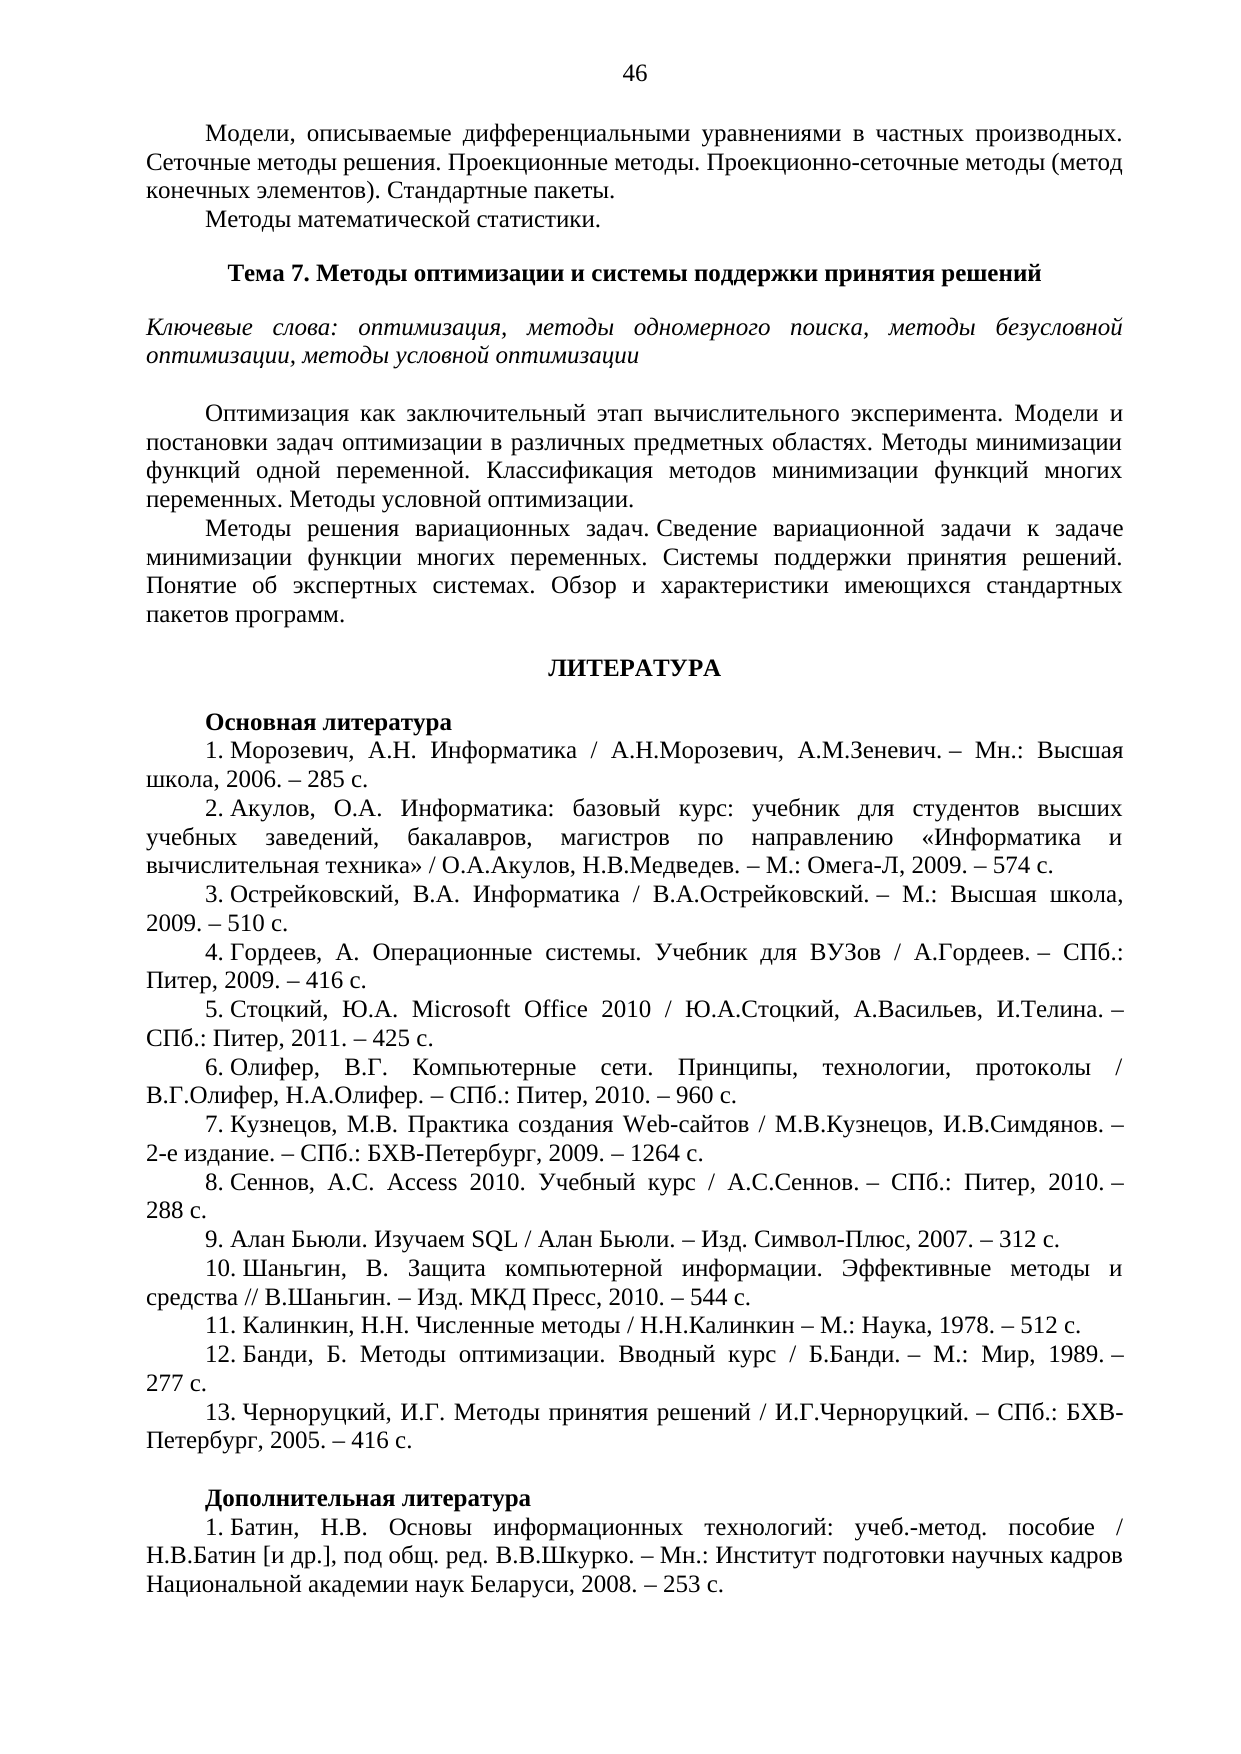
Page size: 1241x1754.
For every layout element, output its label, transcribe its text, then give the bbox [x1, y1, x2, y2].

text 4. Гордеев, А. Операционные системы. Учебник для ВУЗов / А.Гордеев. – СПб.: Питер, 2009. – 416 с. [146, 937, 1123, 994]
text 2. Акулов, О.А. Информатика: базовый курс: учебник для студентов высших учебных заведений, бакалавров, магистров по направлению «Информатика и вычислительная техника» / О.А.Акулов, Н.В.Медведев. – М.: Омега-Л, 2009. – 574 с. [146, 793, 1123, 879]
text 10. Шаньгин, В. Защита компьютерной информации. Эффективные методы и средства // В.Шаньгин. – Изд. МКД Пресс, 2010. – 544 с. [146, 1253, 1123, 1311]
text 5. Стоцкий, Ю.А. Microsoft Office 2010 / Ю.А.Стоцкий, А.Васильев, И.Телина. – СПб.: Питер, 2011. – 425 с. [146, 994, 1123, 1052]
text Методы решения вариационных задач. Сведение вариационной задачи к задаче минимизации функции многих переменных. Системы поддержки принятия решений. Понятие об экспертных системах. Обзор и характеристики имеющихся стандартных пакетов программ. [146, 513, 1123, 628]
text 6. Олифер, В.Г. Компьютерные сети. Принципы, технологии, протоколы / В.Г.Олифер, Н.А.Олифер. – СПб.: Питер, 2010. – 960 с. [146, 1052, 1123, 1109]
text 13. Черноруцкий, И.Г. Методы принятия решений / И.Г.Черноруцкий. – СПб.: БХВ-Петербург, 2005. – 416 с. [146, 1397, 1123, 1454]
text 11. Калинкин, Н.Н. Численные методы / Н.Н.Калинкин – М.: Наука, 1978. – 512 с. [146, 1311, 1123, 1339]
text 12. Банди, Б. Методы оптимизации. Вводный курс / Б.Банди. – М.: Мир, 1989. – 277 с. [146, 1339, 1123, 1397]
text 3. Острейковский, В.А. Информатика / В.А.Острейковский. – М.: Высшая школа, 2009. – 510 с. [146, 879, 1123, 937]
text 1. Батин, Н.В. Основы информационных технологий: учеб.-метод. пособие / Н.В.Батин [и др.], под общ. ред. В.В.Шкурко. – Мн.: Институт подготовки научных кадров Национальной академии наук Беларуси, 2008. – 253 с. [146, 1512, 1123, 1598]
text 7. Кузнецов, М.В. Практика создания Web-сайтов / М.В.Кузнецов, И.В.Симдянов. – 2-е издание. – СПб.: БХВ-Петербург, 2009. – 1264 с. [146, 1109, 1123, 1167]
text Тема 7. Методы оптимизации и системы поддержки принятия решений [146, 258, 1123, 287]
text Оптимизация как заключительный этап вычислительного эксперимента. Модели и постановки задач оптимизации в различных предметных областях. Методы минимизации функций одной переменной. Классификация методов минимизации функций многих переменных. Методы условной оптимизации. [146, 398, 1123, 513]
text 1. Морозевич, А.Н. Информатика / А.Н.Морозевич, А.М.Зеневич. – Мн.: Высшая школа, 2006. – 285 с. [146, 736, 1123, 793]
text Ключевые слова: оптимизация, методы одномерного поиска, методы безусловной оптимизации, методы условной оптимизации [146, 312, 1123, 369]
text 9. Алан Бьюли. Изучаем SQL / Алан Бьюли. – Изд. Символ-Плюс, 2007. – 312 с. [146, 1224, 1123, 1253]
text Дополнительная литература [146, 1483, 1123, 1512]
text Модели, описываемые дифференциальными уравнениями в частных производных. Сеточные методы решения. Проекционные методы. Проекционно-сеточные методы (метод конечных элементов). Стандартные пакеты. [146, 118, 1123, 204]
text Методы математической статистики. [146, 204, 1123, 233]
text Основная литература [146, 707, 1123, 736]
text 8. Сеннов, А.С. Access 2010. Учебный курс / А.С.Сеннов. – СПб.: Питер, 2010. – 288 с. [146, 1167, 1123, 1224]
text ЛИТЕРАТУРА [146, 653, 1123, 682]
